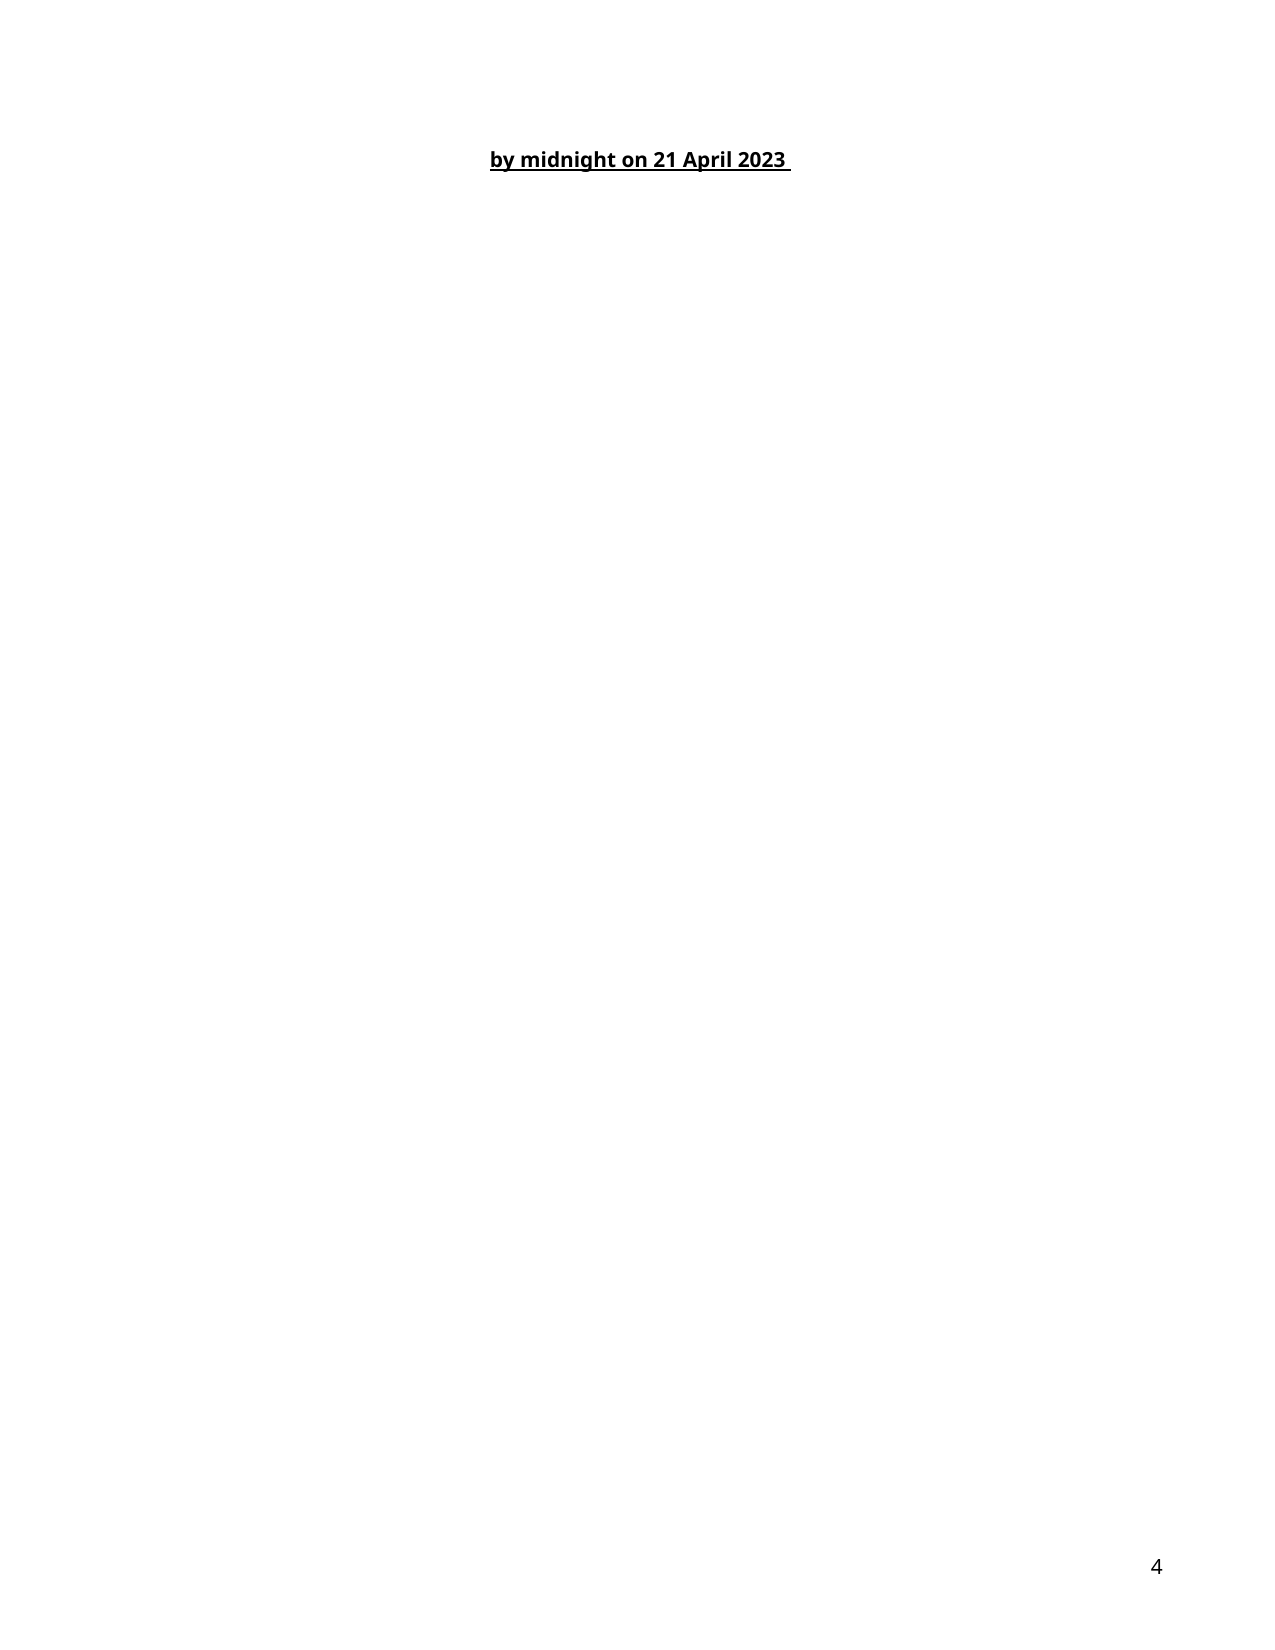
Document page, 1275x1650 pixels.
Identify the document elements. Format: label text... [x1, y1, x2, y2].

subtitle by midnight on 21 April 2023 [112, 145, 1162, 173]
